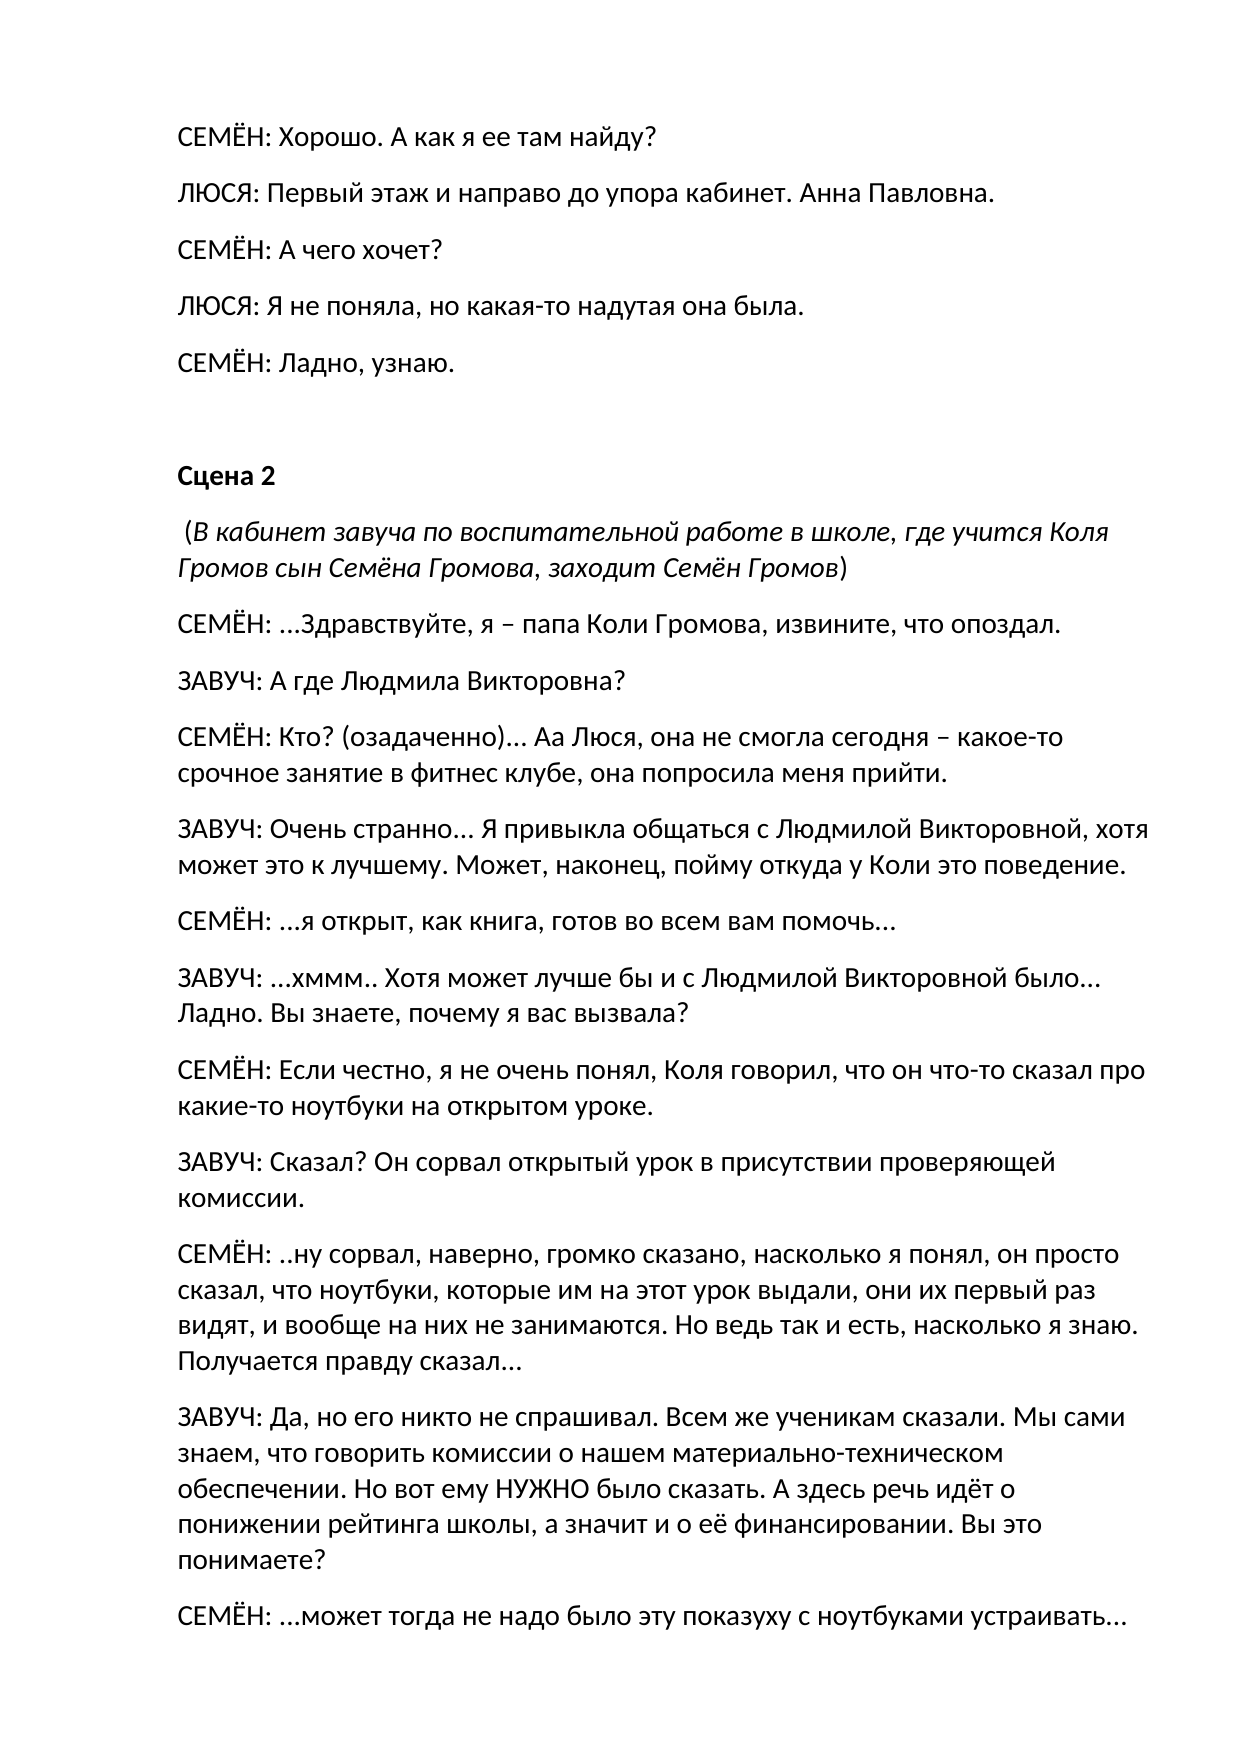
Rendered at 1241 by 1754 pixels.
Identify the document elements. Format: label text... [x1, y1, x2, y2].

text СЕМЁН: ..ну сорвал, наверно, громко сказано, насколько я понял, он просто сказал, что ноутбуки, которые им на этот урок выдали, они их первый раз видят, и вообще на них не занимаются. Но ведь так и есть, насколько я знаю. Получается правду сказал... [177, 1235, 1152, 1378]
text СЕМЁН: ...может тогда не надо было эту показуху с ноутбуками устраивать... [177, 1597, 1152, 1633]
text СЕМЁН: Кто? (озадаченно)... Аа Люся, она не смогла сегодня – какое-то срочное занятие в фитнес клубе, она попросила меня прийти. [177, 718, 1152, 789]
text ЛЮСЯ: Я не поняла, но какая-то надутая она была. [177, 287, 1152, 323]
text ЛЮСЯ: Первый этаж и направо до упора кабинет. Анна Павловна. [177, 174, 1152, 210]
text СЕМЁН: А чего хочет? [177, 231, 1152, 267]
text ЗАВУЧ: Очень странно... Я привыкла общаться с Людмилой Викторовной, хотя может это к лучшему. Может, наконец, пойму откуда у Коли это поведение. [177, 810, 1152, 882]
text СЕМЁН: Если честно, я не очень понял, Коля говорил, что он что-то сказал про какие-то ноутбуки на открытом уроке. [177, 1051, 1152, 1122]
text СЕМЁН: Хорошо. А как я ее там найду? [177, 118, 1152, 154]
text ЗАВУЧ: Сказал? Он сорвал открытый урок в присутствии проверяющей комиссии. [177, 1143, 1152, 1214]
text СЕМЁН: ...Здравствуйте, я – папа Коли Громова, извините, что опоздал. [177, 605, 1152, 641]
text СЕМЁН: ...я открыт, как книга, готов во всем вам помочь... [177, 902, 1152, 938]
text СЕМЁН: Ладно, узнаю. [177, 344, 1152, 379]
text ЗАВУЧ: А где Людмила Викторовна? [177, 662, 1152, 697]
text (В кабинет завуча по воспитательной работе в школе, где учится Коля Громов сын Семёна Громова, заходит Семён Громов) [177, 513, 1152, 584]
text Сцена 2 [177, 457, 1152, 492]
text ЗАВУЧ: ...хммм.. Хотя может лучше бы и с Людмилой Викторовной было... Ладно. Вы знаете, почему я вас вызвала? [177, 959, 1152, 1030]
text ЗАВУЧ: Да, но его никто не спрашивал. Всем же ученикам сказали. Мы сами знаем, что говорить комиссии о нашем материально-техническом обеспечении. Но вот ему НУЖНО было сказать. А здесь речь идёт о понижении рейтинга школы, а значит и о её финансировании. Вы это понимаете? [177, 1398, 1152, 1577]
